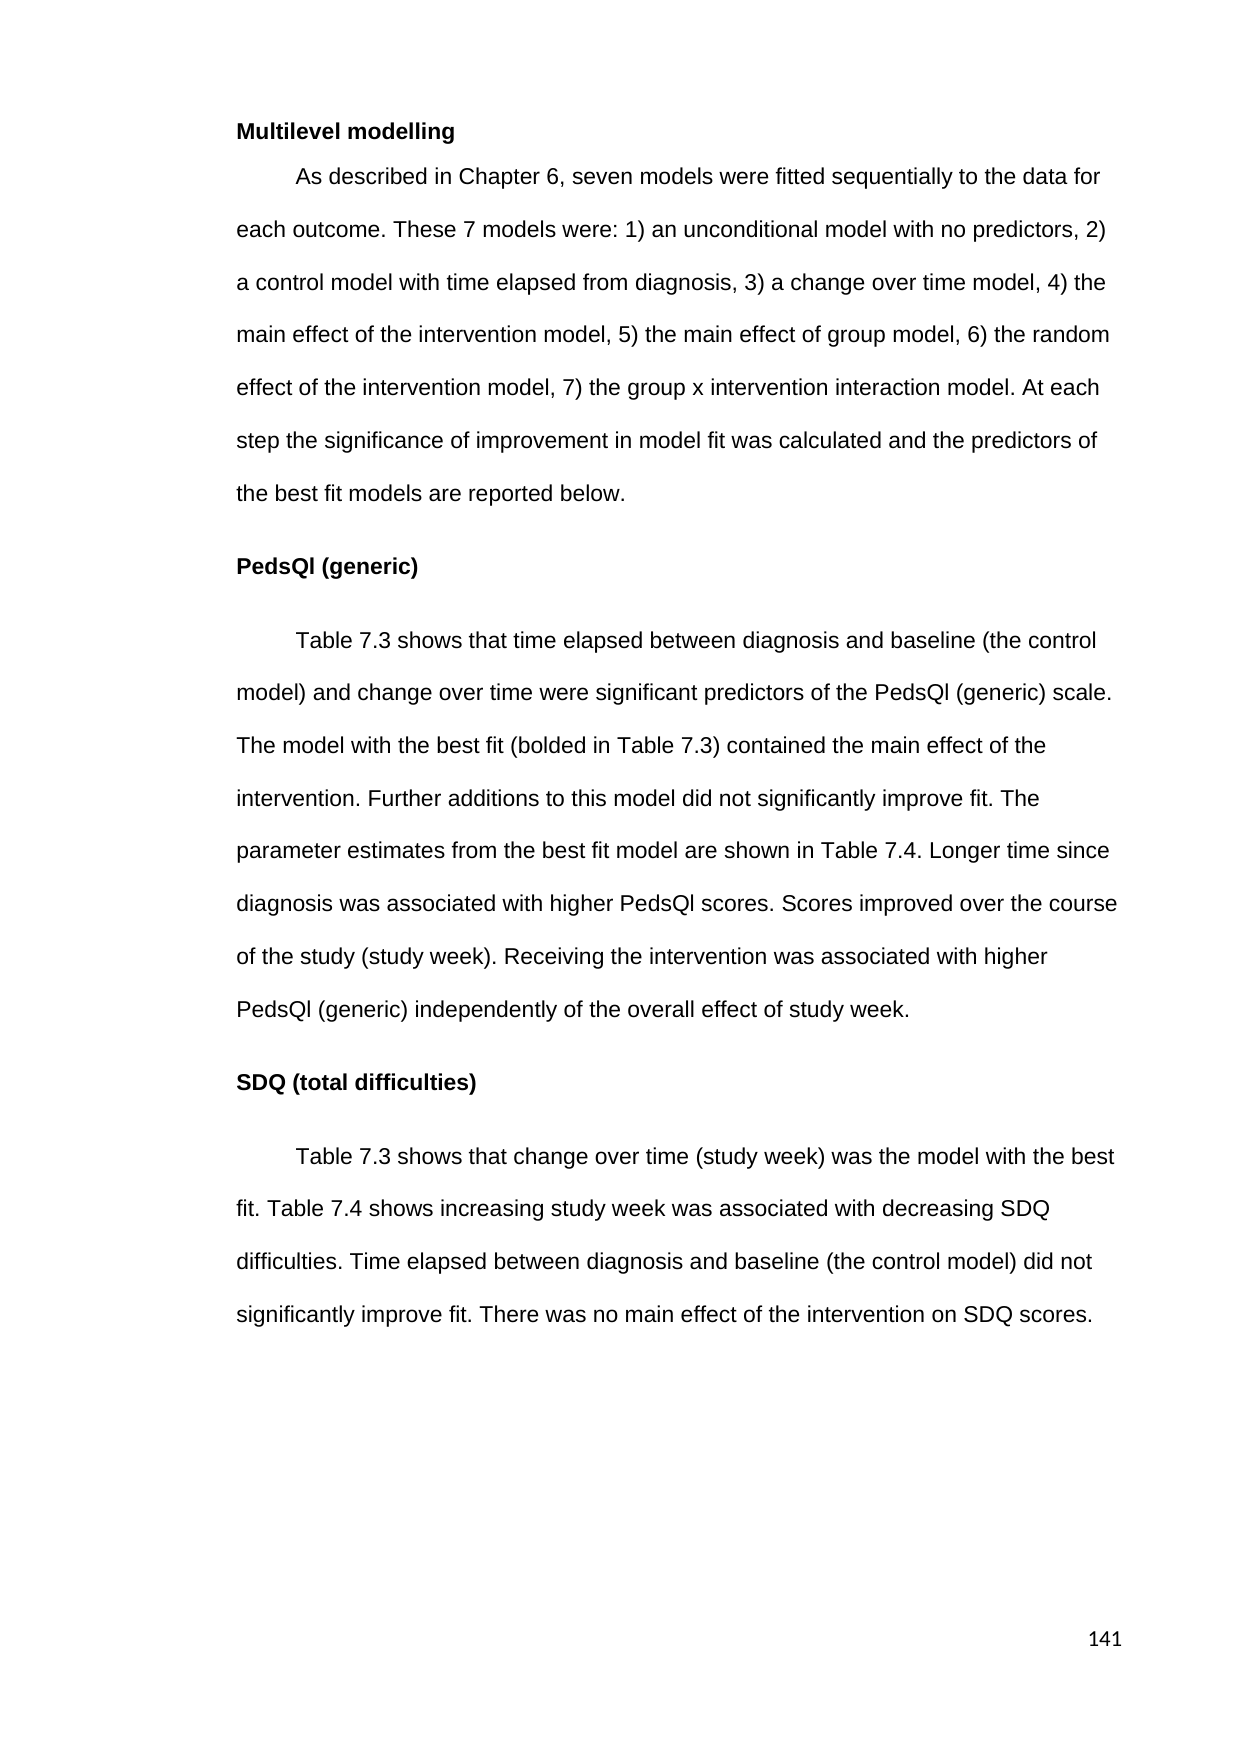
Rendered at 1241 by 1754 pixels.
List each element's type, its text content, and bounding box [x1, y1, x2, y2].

text Table 7.3 shows that change over time (study week) was the model with the best fit. Table 7.4 shows increasing study week was associated with decreasing SDQ difficulties. Time elapsed between diagnosis and baseline (the control model) did not significantly improve fit. There was no main effect of the intervention on SDQ scores. [236, 1143, 1122, 1327]
text Table 7.3 shows that time elapsed between diagnosis and baseline (the control model) and change over time were significant predictors of the PedsQl (generic) scale. The model with the best fit (bolded in Table 7.3) contained the main effect of the intervention. Further additions to this model did not significantly improve fit. The parameter estimates from the best fit model are shown in Table 7.4. Longer time since diagnosis was associated with higher PedsQl scores. Scores improved over the course of the study (study week). Receiving the intervention was associated with higher PedsQl (generic) independently of the overall effect of study week. [236, 627, 1122, 1022]
text SDQ (total difficulties) [236, 1069, 1122, 1095]
text As described in Chapter 6, seven models were fitted sequentially to the data for each outcome. These 7 models were: 1) an unconditional model with no predictors, 2) a control model with time elapsed from diagnosis, 3) a change over time model, 4) the main effect of the intervention model, 5) the main effect of group model, 6) the random effect of the intervention model, 7) the group x intervention interaction model. At each step the significance of improvement in model fit was calculated and the predictors of the best fit models are reported below. [236, 163, 1122, 506]
text Multilevel modelling [236, 118, 1122, 144]
text PedsQl (generic) [236, 553, 1122, 579]
